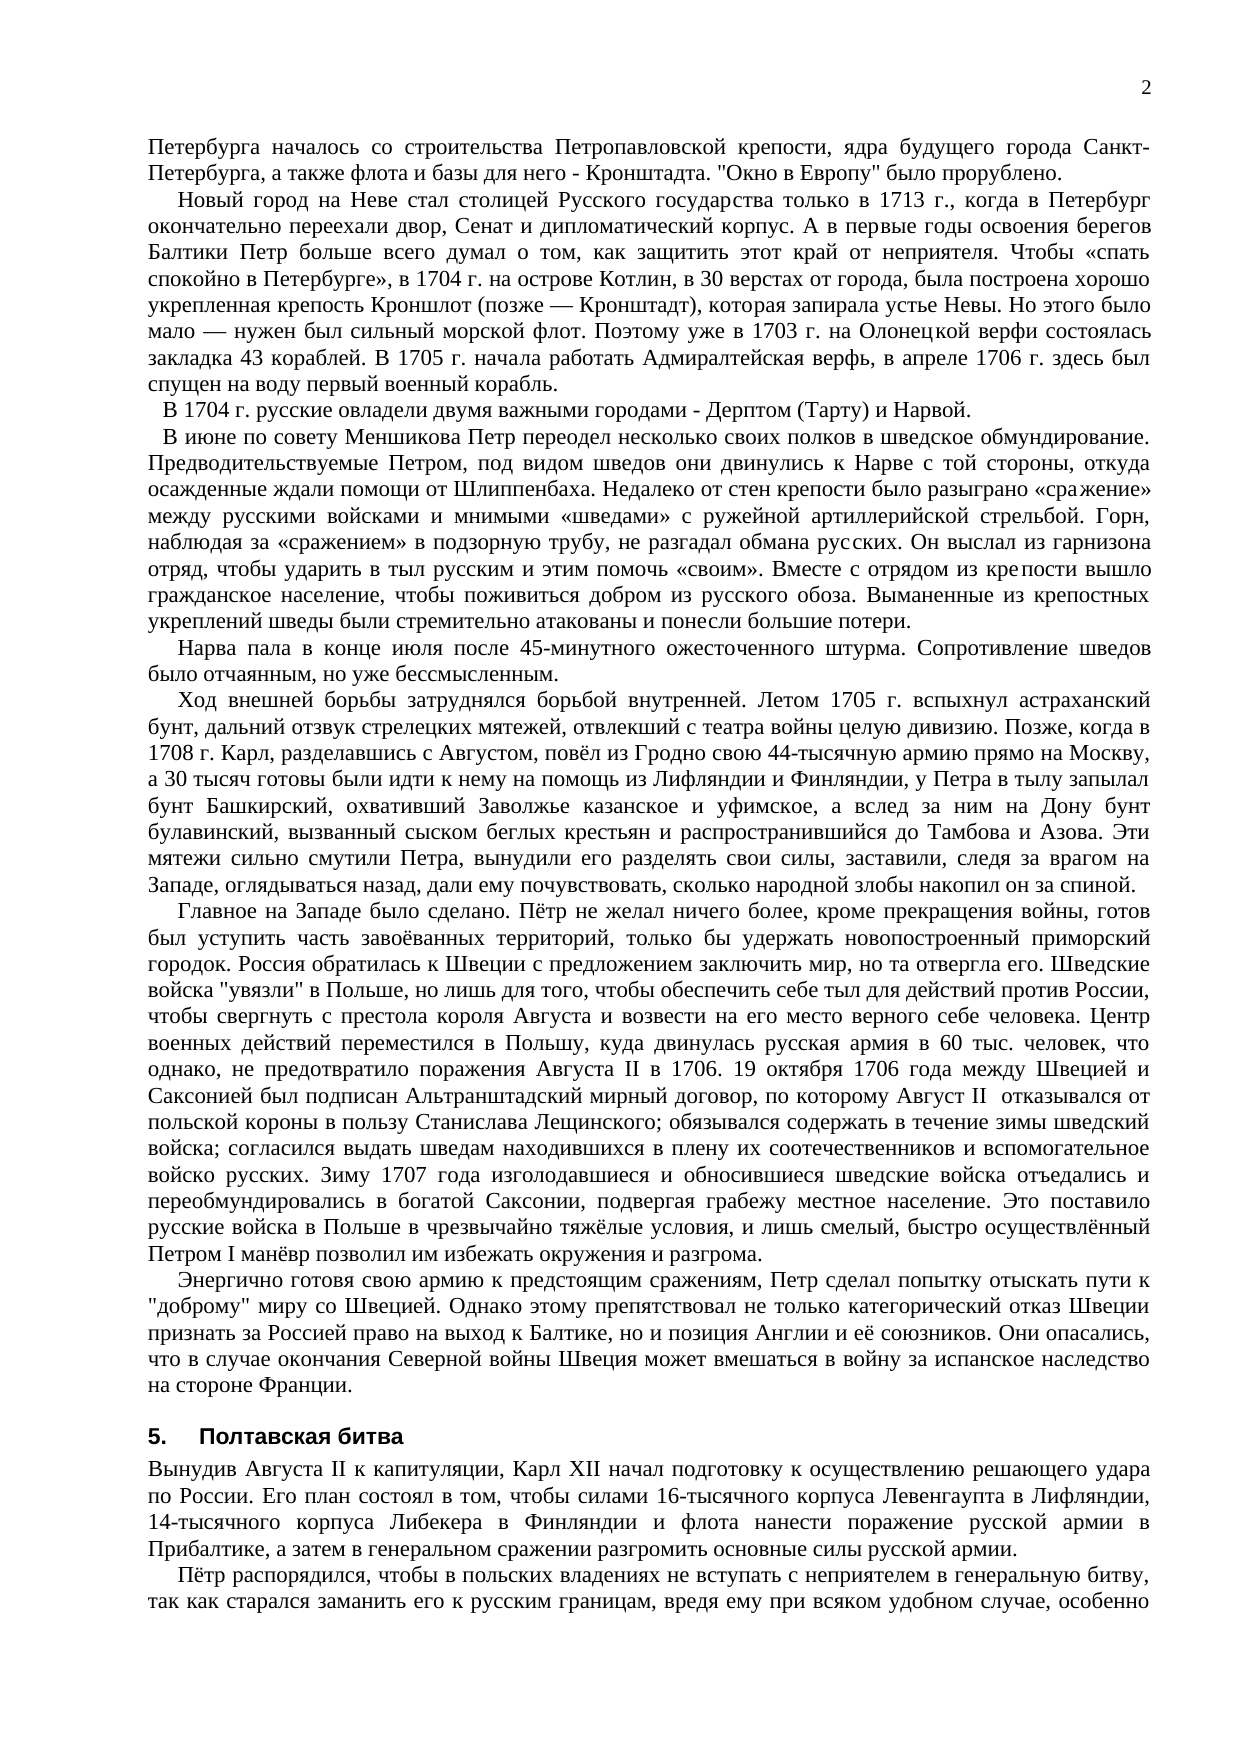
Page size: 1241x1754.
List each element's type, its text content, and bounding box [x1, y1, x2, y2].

text В 1704 г. русские овладели двумя важными городами - Дерптом (Тарту) и Нарвой. [148, 396, 1152, 423]
subtitle Полтавская битва [148, 1423, 1152, 1449]
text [148, 1561, 1152, 1614]
text В июне по совету Меншикова Петр переодел несколько своих полков в шведское обмундирование. Предводительствуемые Петром, под видом шведов они двинулись к Нарве с той стороны, откуда осажденные ждали помощи от Шлиппенбаха. Недалеко от стен крепости было разыграно «сражение» между русскими войсками и мнимыми «шведами» с ружейной артиллерийской стрельбой. Горн, наблюдая за «сражением» в подзорную трубу, не разгадал обмана русских. Он выслал из гарнизона отряд, чтобы ударить в тыл русским и этим помочь «своим». Вместе с отрядом из крепости вышло гражданское население, чтобы поживиться добром из русского обоза. Выманенные из крепостных укреплений шведы были стремительно атакованы и понесли большие потери. [148, 423, 1152, 634]
text Главное на Западе было сделано. Пётр не желал ничего более, кроме прекращения войны, готов был уступить часть завоёванных территорий, только бы удержать новопостроенный приморский городок. Россия обратилась к Швеции с предложением заключить мир, но та отвергла его. Шведские войска "увязли" в Польше, но лишь для того, чтобы обеспечить себе тыл для действий против России, чтобы свергнуть с престола короля Августа и возвести на его место верного себе человека. Центр военных действий переместился в Польшу, куда двинулась русская армия в 60 тыс. человек, что однако, не предотвратило поражения Августа II в 1706. 19 октября 1706 года между Швецией и Саксонией был подписан Альтранштадский мирный договор, по которому Август II отказывался от польской короны в пользу Станислава Лещинского; обязывался содержать в течение зимы шведский войска; согласился выдать шведам находившихся в плену их соотечественников и вспомогательное войско русских. Зиму 1707 года изголодавшиеся и обносившиеся шведские войска отъедались и переобмундировались в богатой Саксонии, подвергая грабежу местное население. Это поставило русские войска в Польше в чрезвычайно тяжёлые условия, и лишь смелый, быстро осуществлённый Петром I манёвр позволил им избежать окружения и разгрома. [148, 897, 1152, 1266]
text Нарва пала в конце июля после 45-минутного ожесточенного штурма. Сопротивление шведов было отчаянным, но уже бессмысленным. [148, 634, 1152, 686]
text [148, 133, 1152, 186]
text Ход внешней борьбы затруднялся борьбой внутренней. Летом 1705 г. вспыхнул астраханский бунт, дальний отзвук стрелецких мятежей, отвлекший с театра войны целую дивизию. Позже, когда в 1708 г. Карл, разделавшись с Августом, повёл из Гродно свою 44-тысячную армию прямо на Москву, а 30 тысяч готовы были идти к нему на помощь из Лифляндии и Финляндии, у Петра в тылу запылал бунт Башкирский, охвативший Заволжье казанское и уфимское, а вслед за ним на Дону бунт булавинский, вызванный сыском беглых крестьян и распространившийся до Тамбова и Азова. Эти мятежи сильно смутили Петра, вынудили его разделять свои силы, заставили, следя за врагом на Западе, оглядываться назад, дали ему почувствовать, сколько народной злобы накопил он за спиной. [148, 686, 1152, 897]
text Новый город на Неве стал столицей Русского государства только в 1713 г., когда в Петербург окончательно переехали двор, Сенат и дипломатический корпус. А в первые годы освоения берегов Балтики Петр больше всего думал о том, как защитить этот край от неприятеля. Чтобы «спать спокойно в Петербурге», в 1704 г. на острове Котлин, в 30 верстах от города, была построена хорошо укрепленная крепость Кроншлот (позже — Кронштадт), которая запирала устье Невы. Но этого было мало — нужен был сильный морской флот. Поэтому уже в 1703 г. на Олонецкой верфи состоялась закладка 43 кораблей. В 1705 г. начала работать Адмиралтейская верфь, в апреле 1706 г. здесь был спущен на воду первый военный корабль. [148, 186, 1152, 396]
text Вынудив Августа II к капитуляции, Карл XII начал подготовку к осуществлению решающего удара по России. Его план состоял в том, чтобы силами 16-тысячного корпуса Левенгаупта в Лифляндии, 14-тысячного корпуса Либекера в Финляндии и флота нанести поражение русской армии в Прибалтике, а затем в генеральном сражении разгромить основные силы русской армии. [148, 1456, 1152, 1561]
text Энергично готовя свою армию к предстоящим сражениям, Петр сделал попытку отыскать пути к "доброму" миру со Швецией. Однако этому препятствовал не только категорический отказ Швеции признать за Россией право на выход к Балтике, но и позиция Англии и её союзников. Они опасались, что в случае окончания Северной войны Швеция может вмешаться в войну за испанское наследство на стороне Франции. [148, 1266, 1152, 1398]
